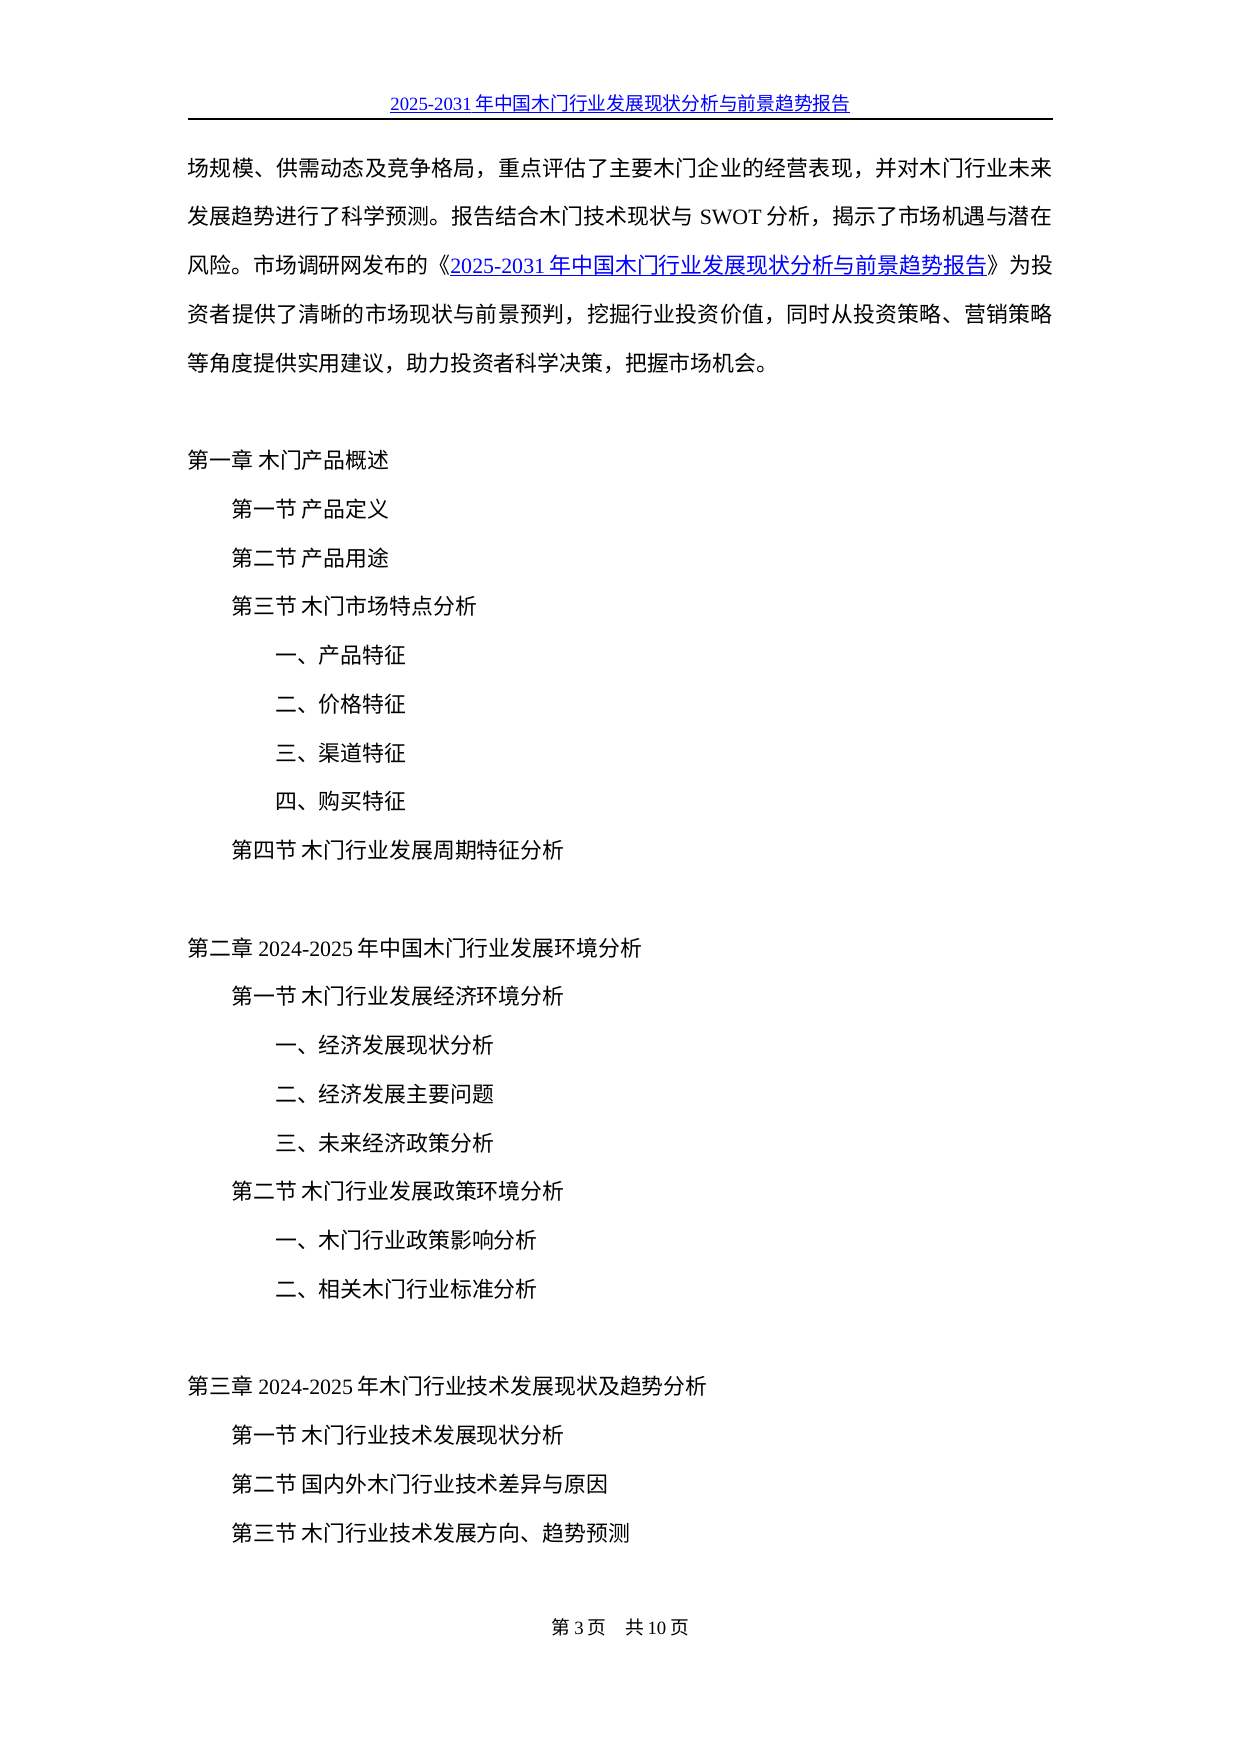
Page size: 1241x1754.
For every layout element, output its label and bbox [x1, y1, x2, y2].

text [187, 150, 1053, 1548]
